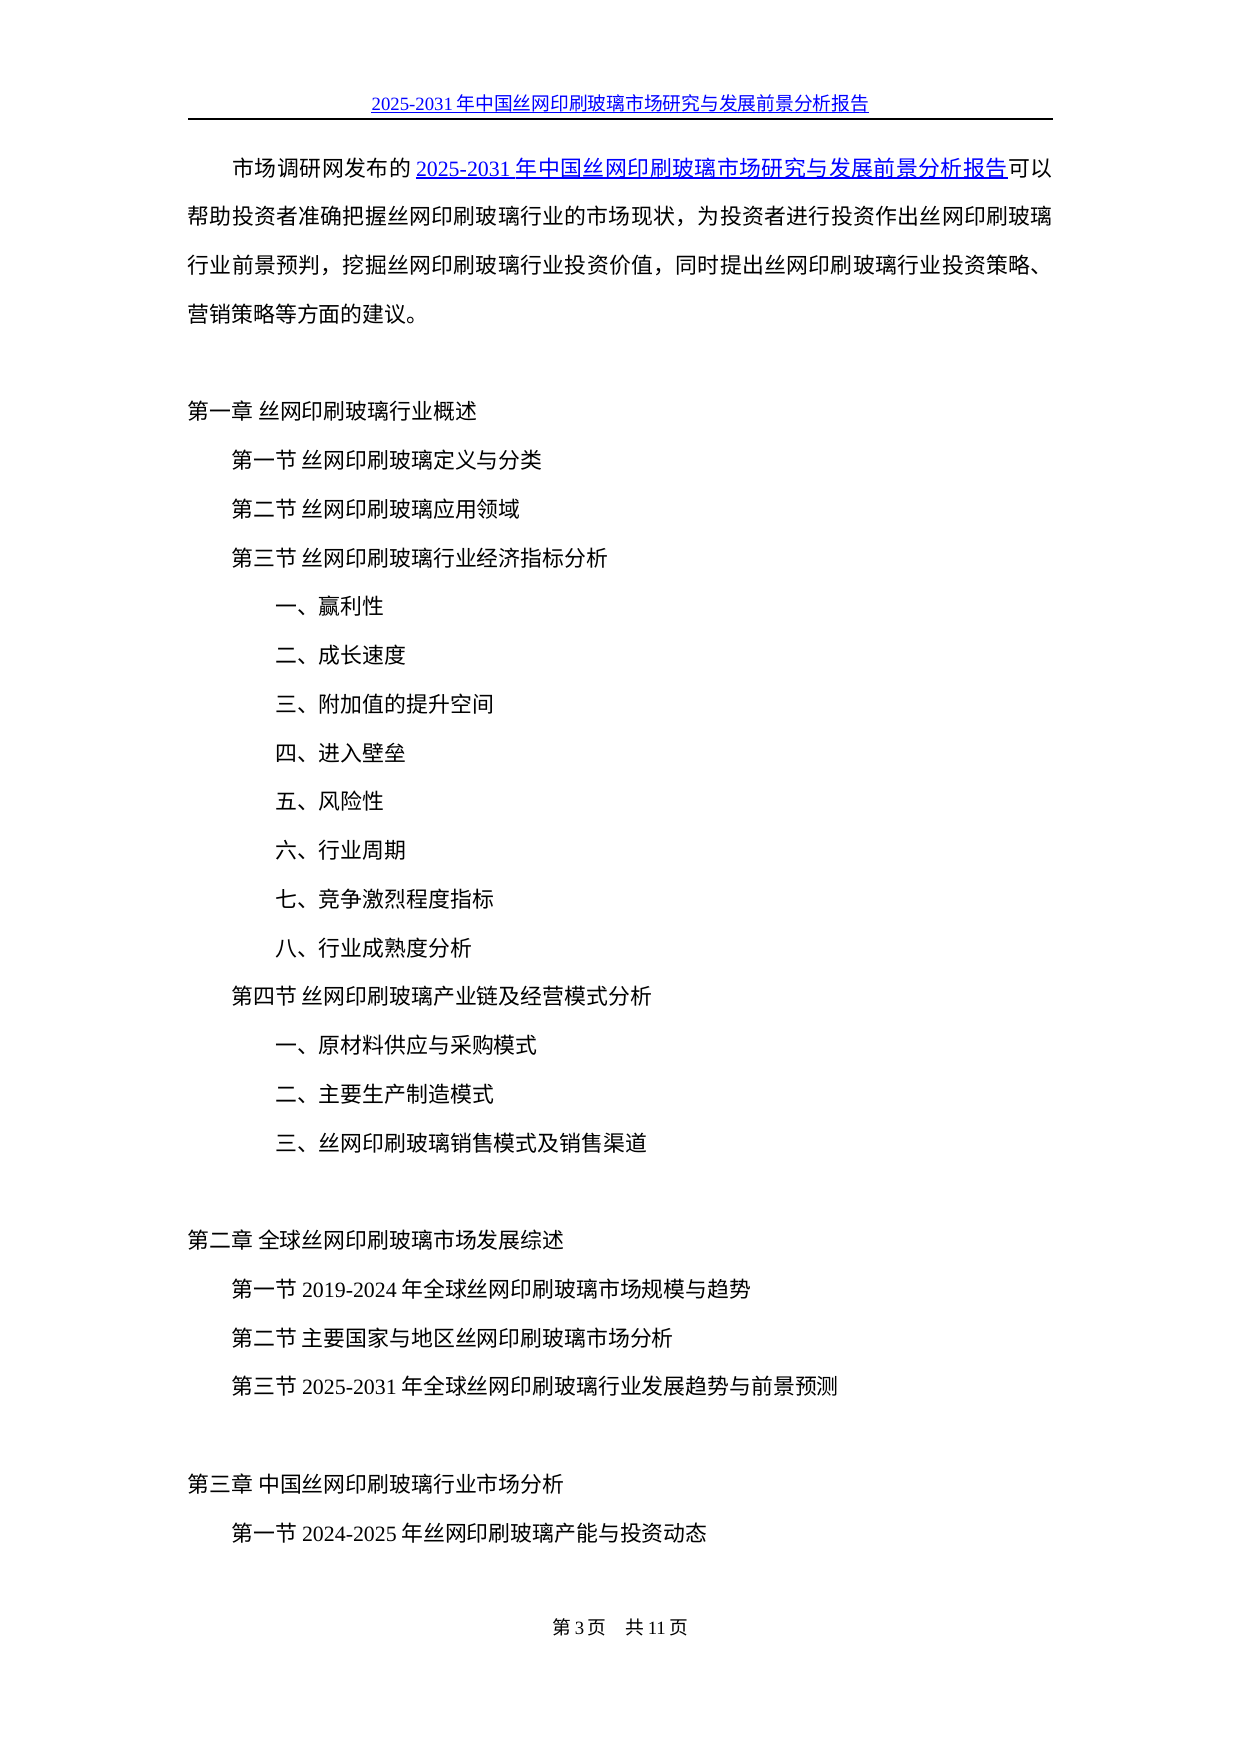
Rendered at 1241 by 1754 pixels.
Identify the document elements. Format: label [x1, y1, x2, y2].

text [187, 150, 1053, 1548]
